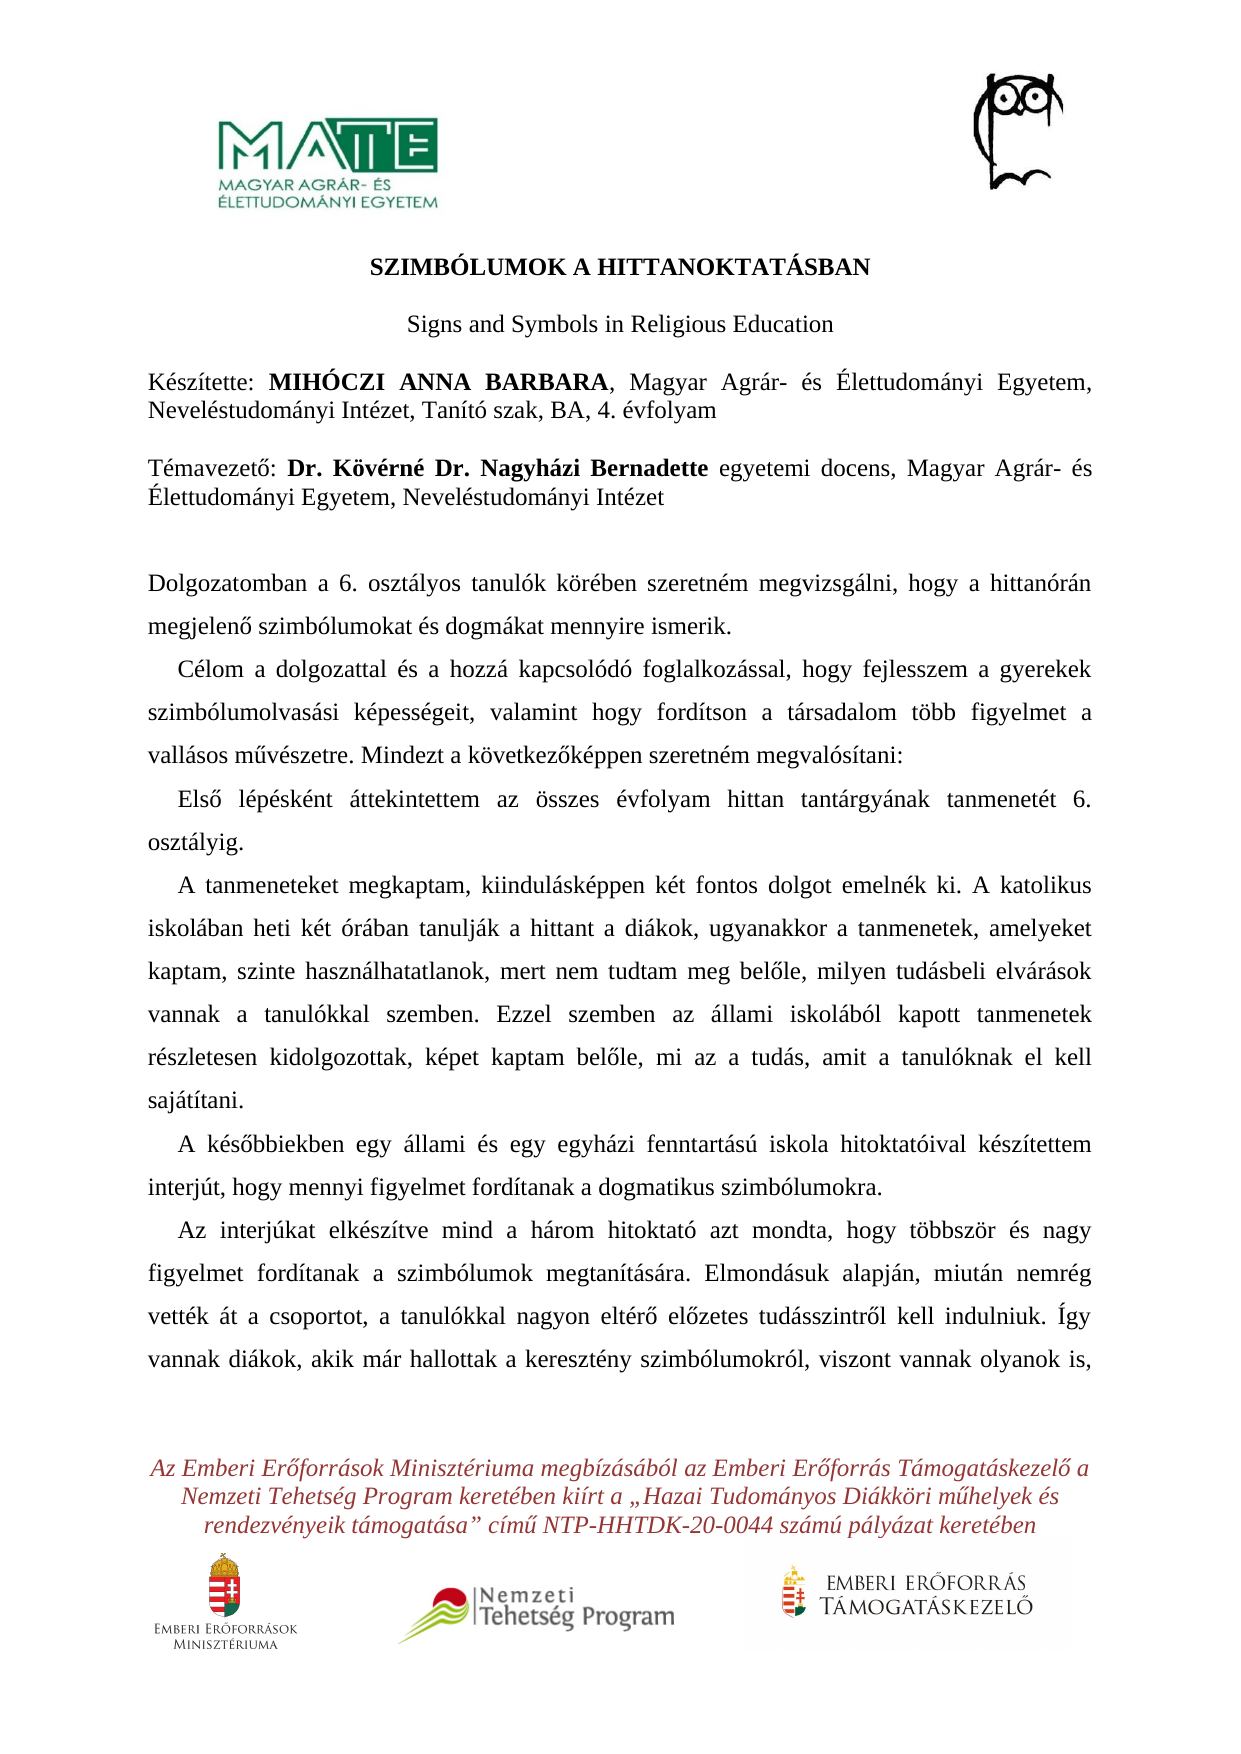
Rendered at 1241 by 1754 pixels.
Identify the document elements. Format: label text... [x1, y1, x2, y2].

picture [743, 1538, 1071, 1652]
picture [387, 1576, 687, 1652]
text Témavezető: Dr. Kövérné Dr. Nagyházi Bernadette egyetemi docens, Magyar Agrár- és Élettudományi Egyetem, Neveléstudományi Intézet [148, 453, 1093, 511]
text Első lépésként áttekintettem az összes évfolyam hittan tantárgyának tanmenetét 6. osztályig. [148, 784, 1093, 856]
text A későbbiekben egy állami és egy egyházi fenntartású iskola hitoktatóival készítettem interjút, hogy mennyi figyelmet fordítanak a dogmatikus szimbólumokra. [148, 1129, 1093, 1201]
text Célom a dolgozattal és a hozzá kapcsolódó foglalkozással, hogy fejlesszem a gyerekek szimbólumolvasási képességeit, valamint hogy fordítson a társadalom több figyelmet a vallásos művészetre. Mindezt a következőképpen szeretném megvalósítani: [148, 654, 1093, 769]
picture [940, 59, 1096, 215]
text A tanmeneteket megkaptam, kiindulásképpen két fontos dolgot emelnék ki. A katolikus iskolában heti két órában tanulják a hittant a diákok, ugyanakkor a tanmenetek, amelyeket kaptam, szinte használhatatlanok, mert nem tudtam meg belőle, milyen tudásbeli elvárások vannak a tanulókkal szemben. Ezzel szemben az állami iskolából kapott tanmenetek részletesen kidolgozottak, képet kaptam belőle, mi az a tudás, amit a tanulóknak el kell sajátítani. [148, 870, 1093, 1114]
text Dolgozatomban a 6. osztályos tanulók körében szeretném megvizsgálni, hogy a hittanórán megjelenő szimbólumokat és dogmákat mennyire ismerik. [148, 568, 1093, 640]
picture [153, 1553, 298, 1652]
text SZIMBÓLUMOK A HITTANOKTATÁSBAN [148, 252, 1093, 281]
text Készítette: MIHÓCZI ANNA BARBARA, Magyar Agrár- és Élettudományi Egyetem, Neveléstudományi Intézet, Tanító szak, BA, 4. évfolyam [148, 367, 1093, 424]
text Signs and Symbols in Religious Education [148, 309, 1093, 338]
picture [162, 73, 494, 252]
